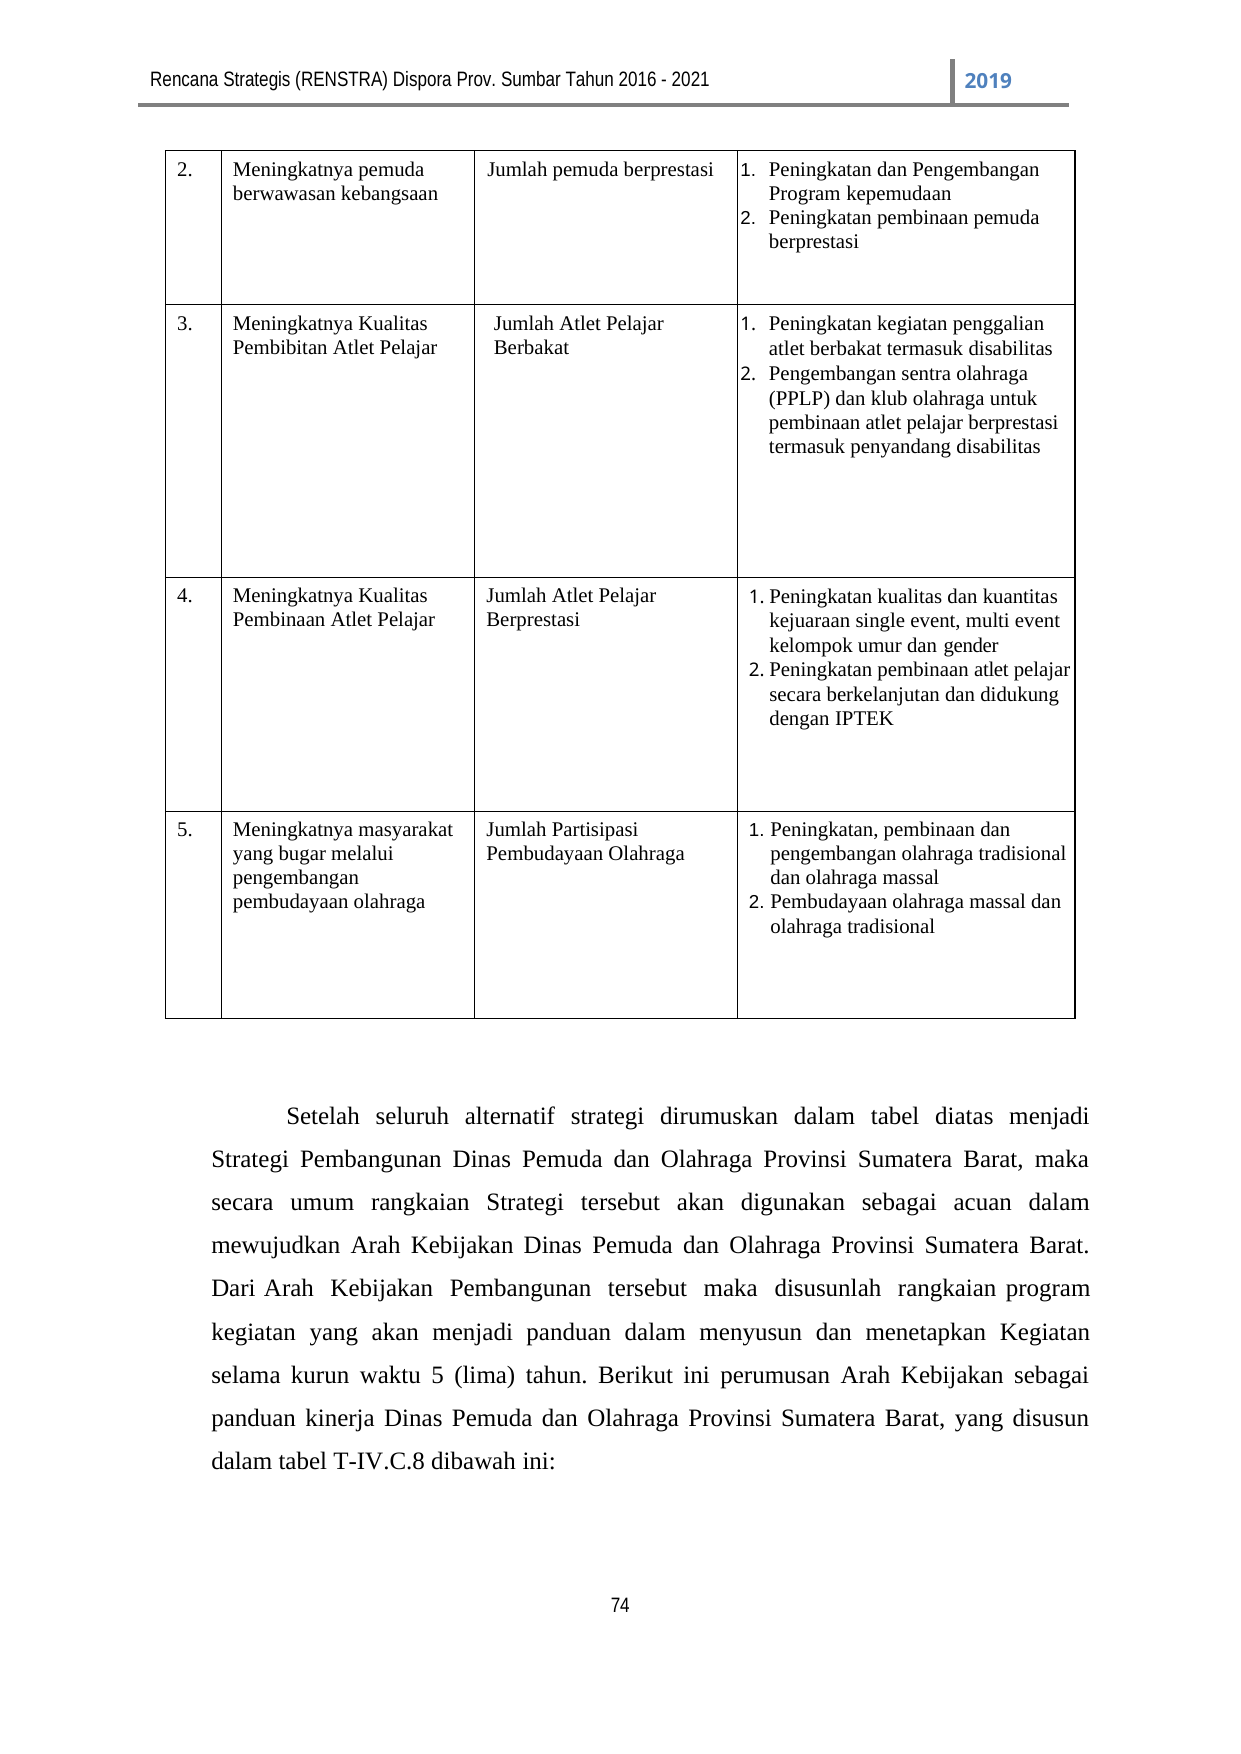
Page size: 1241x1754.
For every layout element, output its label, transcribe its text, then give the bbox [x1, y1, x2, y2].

table_cell Meningkatnya Kualitas Pembinaan Atlet Pelajar [222, 578, 474, 811]
table_cell Peningkatan, pembinaan dan pengembangan olahraga tradisional dan olahraga massal Pembudayaan olahraga massal dan olahraga tradisional [738, 812, 1074, 1017]
table_cell Meningkatnya Kualitas Pembibitan Atlet Pelajar [222, 305, 474, 577]
table_cell Jumlah Atlet Pelajar Berbakat [475, 305, 737, 577]
table_cell Jumlah pemuda berprestasi [475, 151, 737, 304]
table_cell 2. [166, 151, 221, 304]
table_cell 4. [166, 578, 221, 811]
table_cell 5. [166, 812, 221, 1017]
table_cell Peningkatan kualitas dan kuantitas kejuaraan single event, multi event kelompok umur dan gender Peningkatan pembinaan atlet pelajar secara berkelanjutan dan didukung dengan IPTEK [738, 578, 1074, 811]
table_cell Meningkatnya pemuda berwawasan kebangsaan [222, 151, 474, 304]
table_cell Jumlah Partisipasi Pembudayaan Olahraga [475, 812, 737, 1017]
table_cell 3. [166, 305, 221, 577]
text Setelah seluruh alternatif strategi dirumuskan dalam tabel diatas menjadi Strategi Pembangunan Dinas Pemuda dan Olahraga Provinsi Sumatera Barat, maka secara umum rangkaian Strategi tersebut akan digunakan sebagai acuan dalam mewujudkan Arah Kebijakan Dinas Pemuda dan Olahraga Provinsi Sumatera Barat. Dari Arah Kebijakan Pembangunan tersebut maka disusunlah rangkaian program kegiatan yang akan menjadi panduan dalam menyusun dan menetapkan Kegiatan selama kurun waktu 5 (lima) tahun. Berikut ini perumusan Arah Kebijakan sebagai panduan kinerja Dinas Pemuda dan Olahraga Provinsi Sumatera Barat, yang disusun dalam tabel T-IV.C.8 dibawah ini: [211, 1101, 1090, 1475]
table_cell Jumlah Atlet Pelajar Berprestasi [475, 578, 737, 811]
table_cell Peningkatan dan Pengembangan Program kepemudaan Peningkatan pembinaan pemuda berprestasi [738, 151, 1074, 304]
table_cell Meningkatnya masyarakat yang bugar melalui pengembangan pembudayaan olahraga [222, 812, 474, 1017]
table_cell Peningkatan kegiatan penggalian atlet berbakat termasuk disabilitas Pengembangan sentra olahraga (PPLP) dan klub olahraga untuk pembinaan atlet pelajar berprestasi termasuk penyandang disabilitas [738, 305, 1074, 577]
